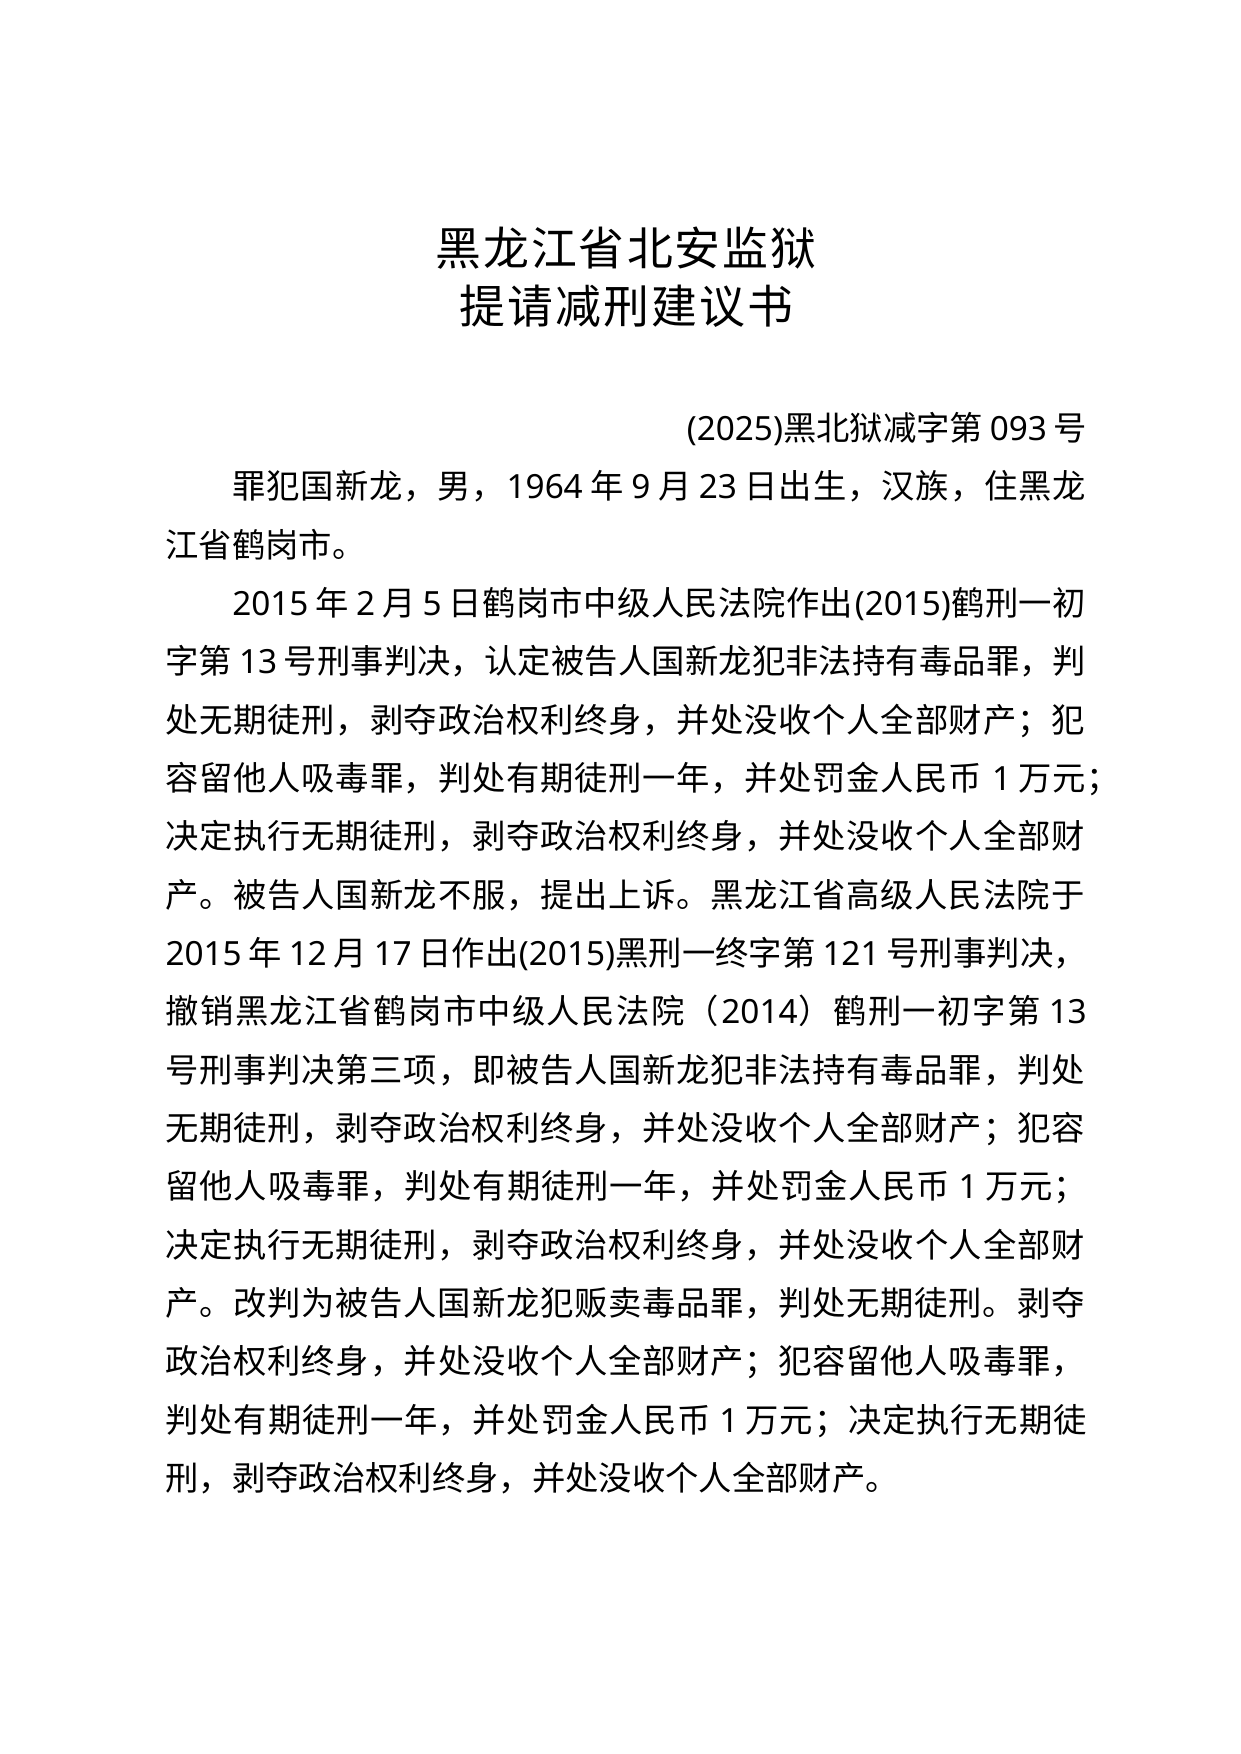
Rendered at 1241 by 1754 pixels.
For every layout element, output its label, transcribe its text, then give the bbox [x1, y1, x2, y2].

text 提请减刑建议书 [165, 277, 1087, 335]
text (2025)黑北狱减字第093号 [165, 394, 1087, 452]
text 罪犯国新龙，男，1964年9月23日出生，汉族，住黑龙江省鹤岗市。 [165, 452, 1087, 569]
text 黑龙江省北安监狱 [165, 218, 1087, 277]
text 2015年2月5日鹤岗市中级人民法院作出(2015)鹤刑一初字第13号刑事判决，认定被告人国新龙犯非法持有毒品罪，判处无期徒刑，剥夺政治权利终身，并处没收个人全部财产；犯容留他人吸毒罪，判处有期徒刑一年，并处罚金人民币1万元；决定执行无期徒刑，剥夺政治权利终身，并处没收个人全部财产。被告人国新龙不服，提出上诉。黑龙江省高级人民法院于2015年12月17日作出(2015)黑刑一终字第121号刑事判决，撤销黑龙江省鹤岗市中级人民法院（2014）鹤刑一初字第13号刑事判决第三项，即被告人国新龙犯非法持有毒品罪，判处无期徒刑，剥夺政治权利终身，并处没收个人全部财产；犯容留他人吸毒罪，判处有期徒刑一年，并处罚金人民币1万元；决定执行无期徒刑，剥夺政治权利终身，并处没收个人全部财产。改判为被告人国新龙犯贩卖毒品罪，判处无期徒刑。剥夺政治权利终身，并处没收个人全部财产；犯容留他人吸毒罪，判处有期徒刑一年，并处罚金人民币1万元；决定执行无期徒刑，剥夺政治权利终身，并处没收个人全部财产。 [165, 569, 1087, 1502]
